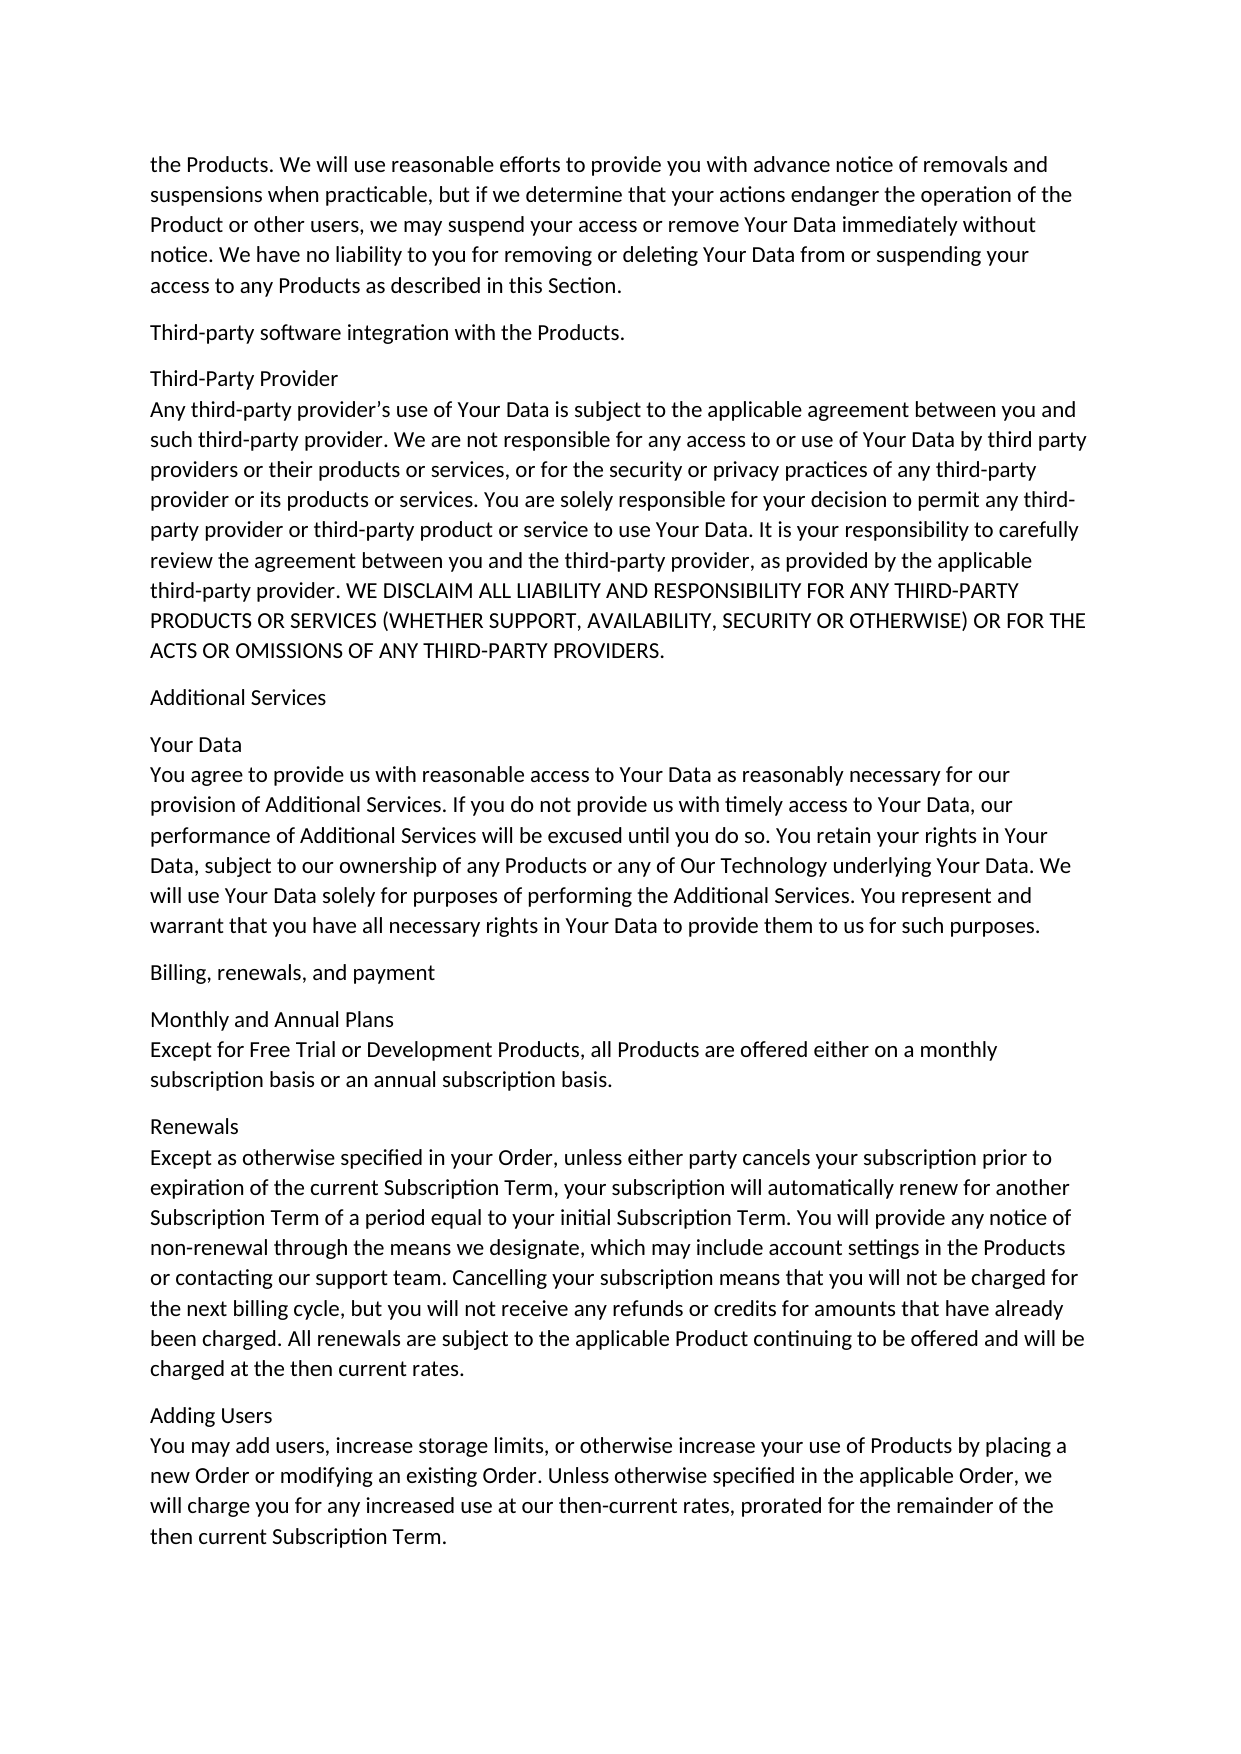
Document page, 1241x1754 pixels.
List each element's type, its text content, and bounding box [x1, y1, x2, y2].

text Third-party software integration with the Products. [150, 318, 1090, 346]
text Your Data You agree to provide us with reasonable access to Your Data as reasonably necessary for our provision of Additional Services. If you do not provide us with timely access to Your Data, our performance of Additional Services will be excused until you do so. You retain your rights in Your Data, subject to our ownership of any Products or any of Our Technology underlying Your Data. We will use Your Data solely for purposes of performing the Additional Services. You represent and warrant that you have all necessary rights in Your Data to provide them to us for such purposes. [150, 730, 1090, 939]
text Monthly and Annual Plans Except for Free Trial or Development Products, all Products are offered either on a monthly subscription basis or an annual subscription basis. [150, 1005, 1090, 1094]
text Adding Users You may add users, increase storage limits, or otherwise increase your use of Products by placing a new Order or modifying an existing Order. Unless otherwise specified in the applicable Order, we will charge you for any increased use at our then-current rates, prorated for the remainder of the then current Subscription Term. [150, 1401, 1090, 1550]
text Renewals Except as otherwise specified in your Order, unless either party cancels your subscription prior to expiration of the current Subscription Term, your subscription will automatically renew for another Subscription Term of a period equal to your initial Subscription Term. You will provide any notice of non-renewal through the means we designate, which may include account settings in the Products or contacting our support team. Cancelling your subscription means that you will not be charged for the next billing cycle, but you will not receive any refunds or credits for amounts that have already been charged. All renewals are subject to the applicable Product continuing to be offered and will be charged at the then current rates. [150, 1112, 1090, 1382]
text Additional Services [150, 683, 1090, 711]
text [150, 150, 1090, 299]
text Third-Party Provider Any third-party provider’s use of Your Data is subject to the applicable agreement between you and such third-party provider. We are not responsible for any access to or use of Your Data by third party providers or their products or services, or for the security or privacy practices of any third-party provider or its products or services. You are solely responsible for your decision to permit any third-party provider or third-party product or service to use Your Data. It is your responsibility to carefully review the agreement between you and the third-party provider, as provided by the applicable third-party provider. WE DISCLAIM ALL LIABILITY AND RESPONSIBILITY FOR ANY THIRD-PARTY PRODUCTS OR SERVICES (WHETHER SUPPORT, AVAILABILITY, SECURITY OR OTHERWISE) OR FOR THE ACTS OR OMISSIONS OF ANY THIRD-PARTY PROVIDERS. [150, 364, 1090, 664]
text Billing, renewals, and payment [150, 958, 1090, 986]
